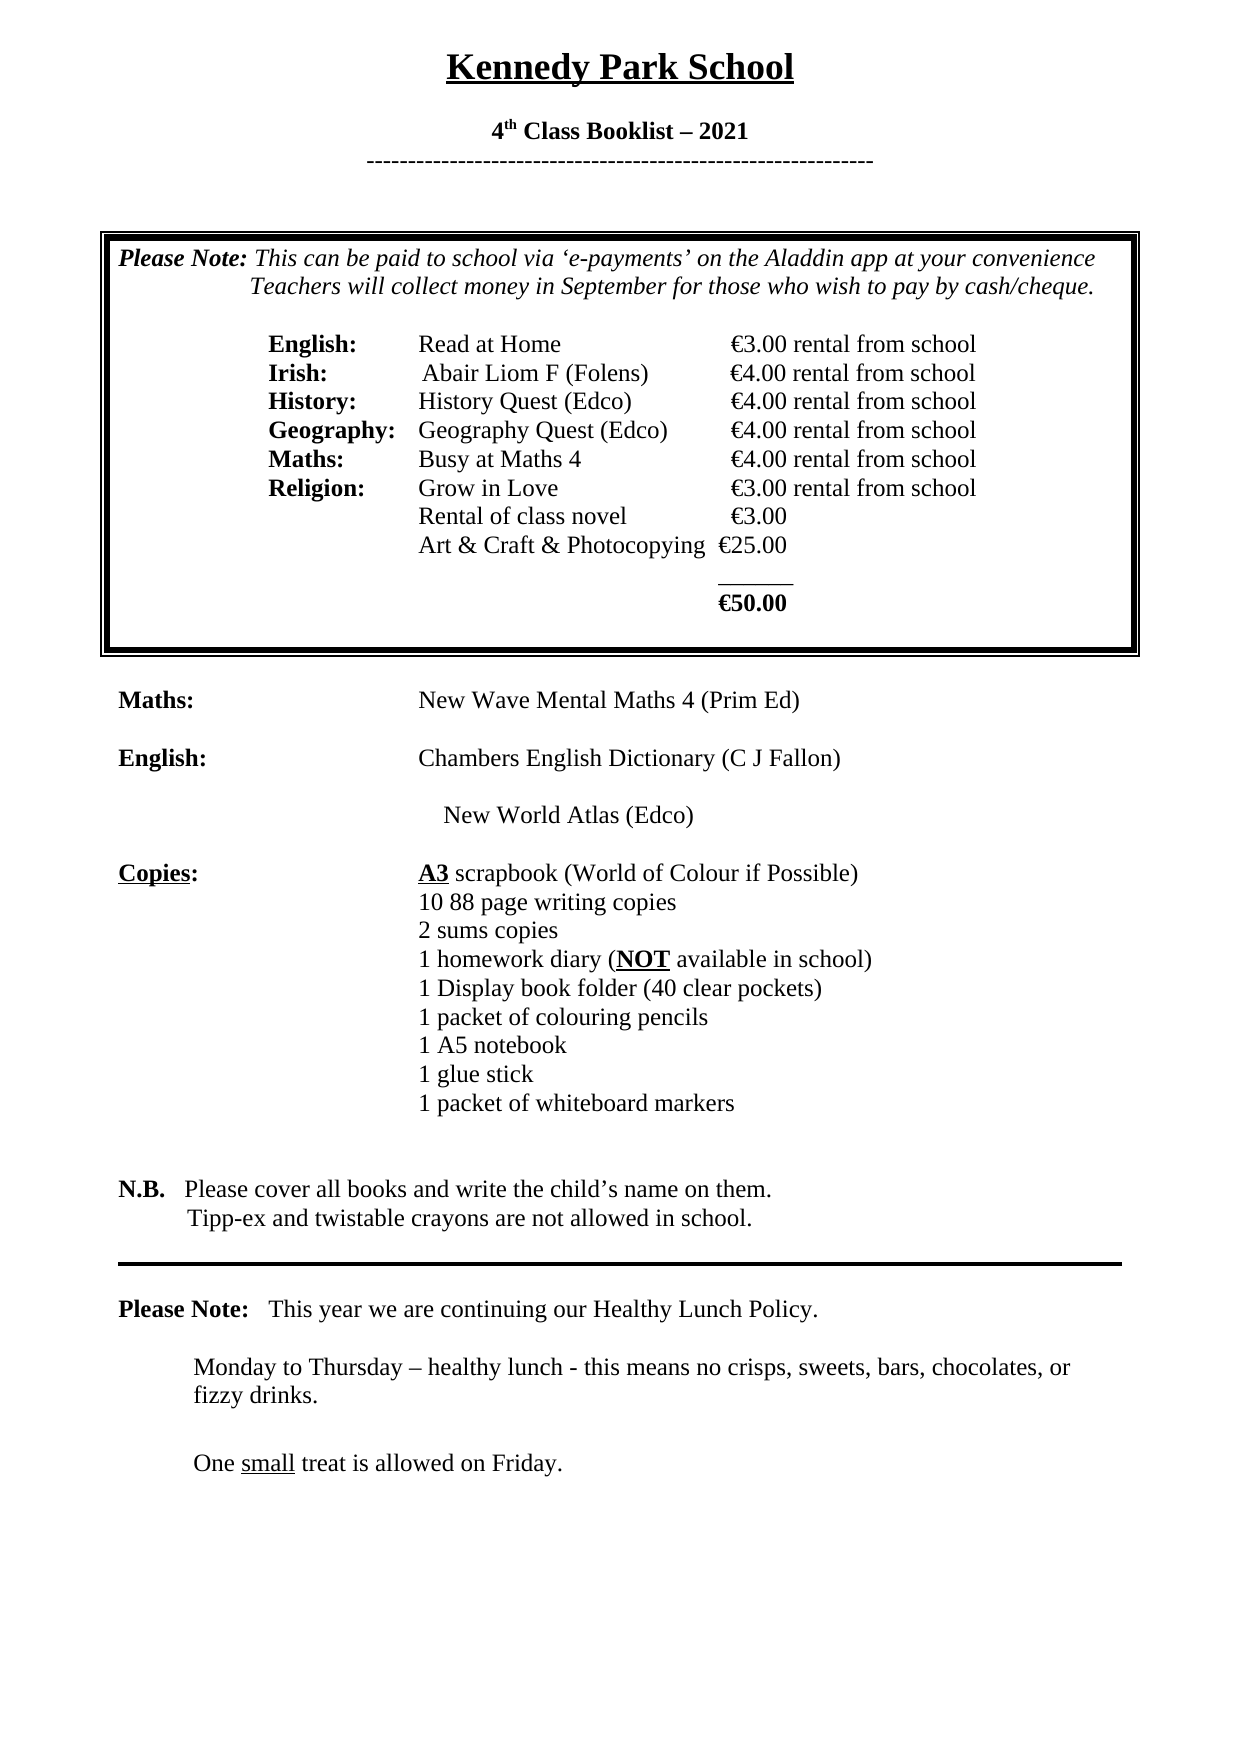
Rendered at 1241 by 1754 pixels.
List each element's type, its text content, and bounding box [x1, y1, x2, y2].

text Copies: A3 scrapbook (World of Colour if Possible) [118, 858, 1122, 887]
text Maths: Busy at Maths 4 €4.00 rental from school [118, 444, 1122, 473]
text ______ [118, 559, 1122, 588]
text New World Atlas (Edco) [118, 800, 1122, 829]
text 4th Class Booklist – 2021 [118, 116, 1122, 145]
text Irish: Abair Liom F (Folens) €4.00 rental from school [118, 358, 1122, 386]
text Kennedy Park School [118, 44, 1122, 87]
text 2 sums copies [118, 915, 1122, 944]
text Geography: Geography Quest (Edco) €4.00 rental from school [118, 415, 1122, 444]
text ------------------------------------------------------------- [118, 145, 1122, 174]
text N.B. Please cover all books and write the child’s name on them. [118, 1174, 1122, 1203]
text Art & Craft & Photocopying €25.00 [118, 530, 1122, 559]
text 10 88 page writing copies [343, 887, 1122, 915]
text 1 homework diary (NOT available in school) [118, 944, 1122, 973]
text Please Note: This can be paid to school via ‘e-payments’ on the Aladdin app at your convenience [110, 241, 1131, 271]
text 1 A5 notebook [118, 1030, 1122, 1059]
text Teachers will collect money in September for those who wish to pay by cash/cheque. [118, 271, 1122, 300]
text 1 glue stick [118, 1059, 1122, 1088]
text Religion: Grow in Love €3.00 rental from school [118, 473, 1122, 501]
text English: Chambers English Dictionary (C J Fallon) [118, 743, 1122, 772]
text 1 Display book folder (40 clear pockets) [118, 973, 1122, 1002]
text English: Read at Home €3.00 rental from school [118, 329, 1122, 358]
text Tipp-ex and twistable crayons are not allowed in school. [118, 1203, 1122, 1232]
text Rental of class novel €3.00 [118, 501, 1122, 530]
text History: History Quest (Edco) €4.00 rental from school [118, 386, 1122, 415]
text Maths: New Wave Mental Maths 4 (Prim Ed) [118, 685, 1122, 714]
subtitle One small treat is allowed on Friday. [193, 1448, 1122, 1476]
text €50.00 [118, 588, 1122, 616]
text Please Note: This year we are continuing our Healthy Lunch Policy. [118, 1294, 1122, 1323]
text 1 packet of colouring pencils [118, 1002, 1122, 1030]
subtitle Monday to Thursday – healthy lunch - this means no crisps, sweets, bars, chocolates, or fizzy drinks. [193, 1352, 1122, 1409]
text 1 packet of whiteboard markers [118, 1088, 1122, 1117]
